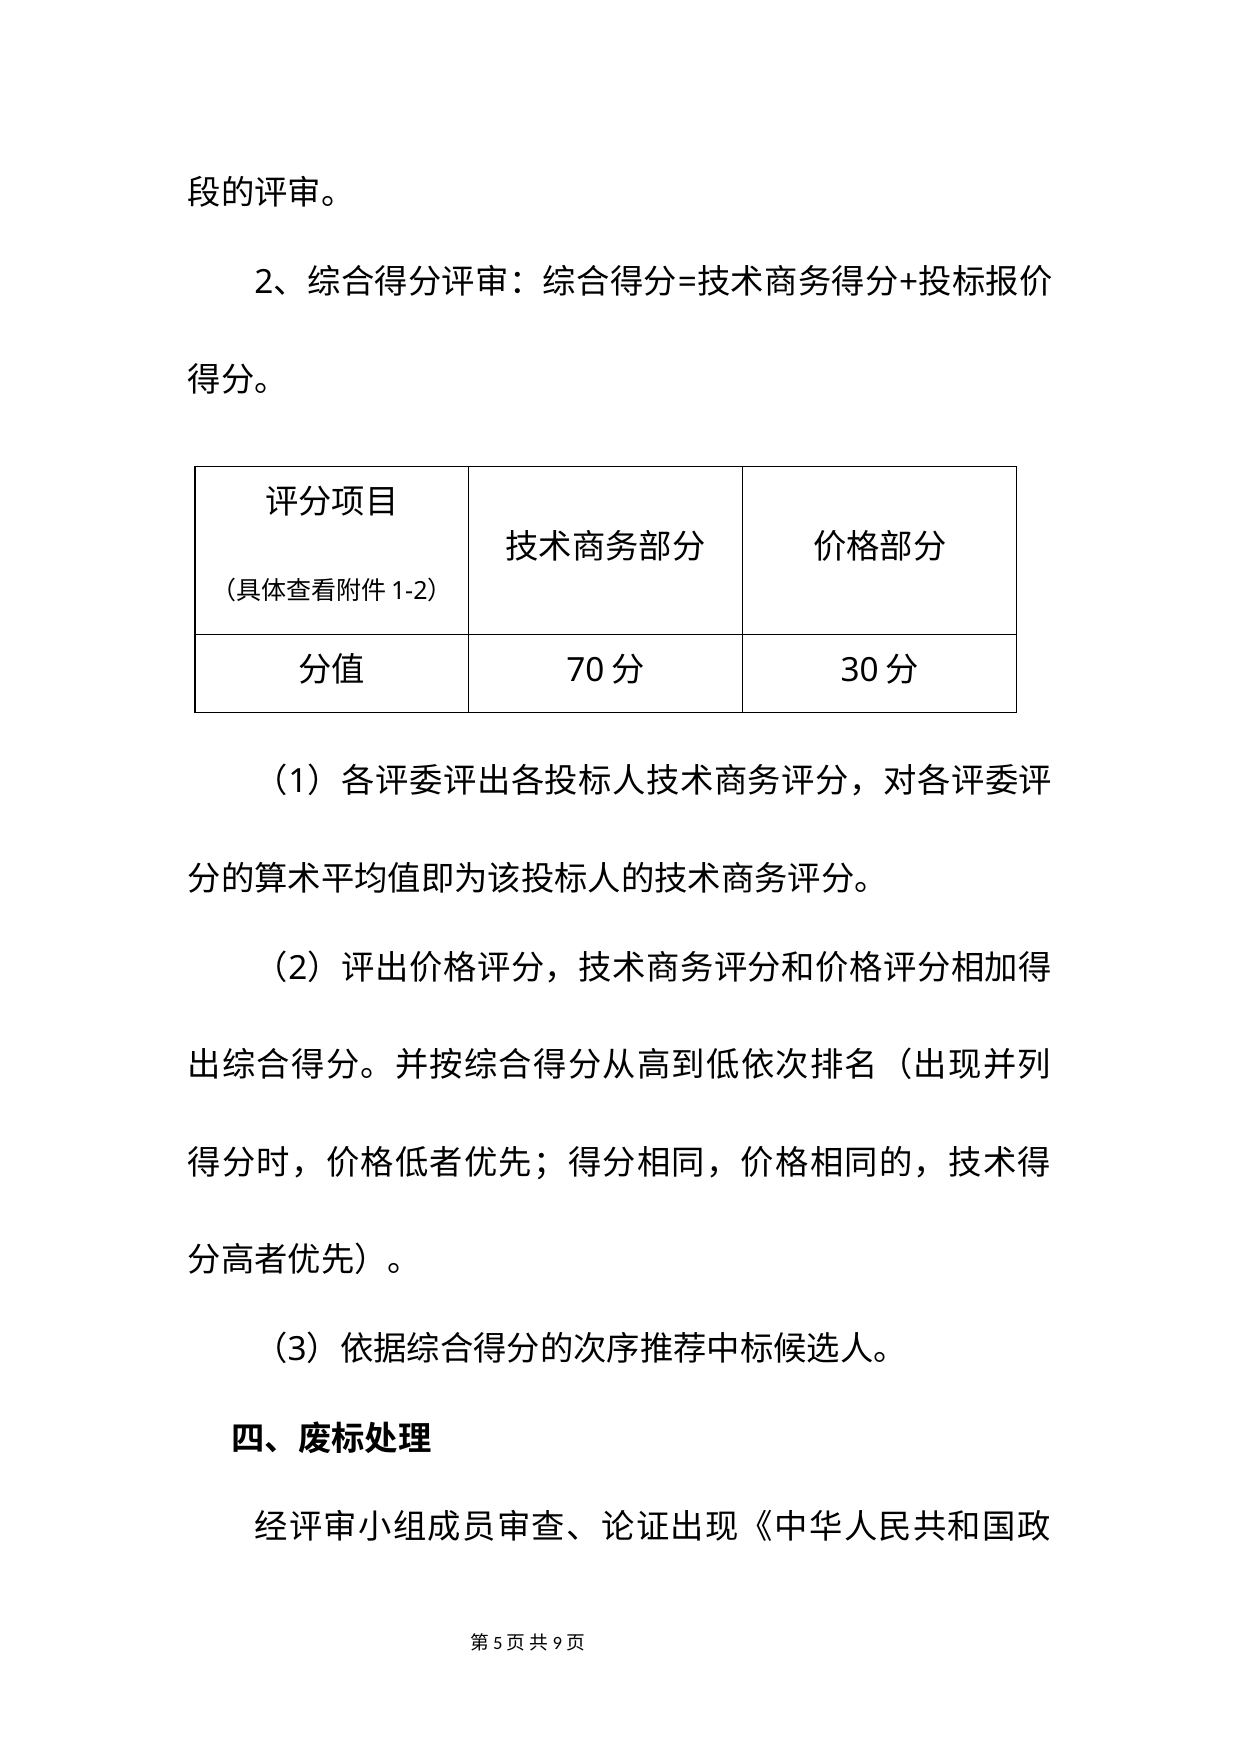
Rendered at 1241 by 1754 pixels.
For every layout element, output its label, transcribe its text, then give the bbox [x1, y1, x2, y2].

table_cell 30分 [743, 635, 1016, 712]
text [187, 158, 1053, 223]
list 废标处理 [187, 1403, 1053, 1468]
text 2、综合得分评审：综合得分=技术商务得分+投标报价得分。 [187, 247, 1053, 409]
table_header 技术商务部分 [469, 467, 742, 633]
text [187, 1492, 1053, 1557]
text （1）各评委评出各投标人技术商务评分，对各评委评分的算术平均值即为该投标人的技术商务评分。 [187, 746, 1053, 908]
text （2）评出价格评分，技术商务评分和价格评分相加得出综合得分。并按综合得分从高到低依次排名（出现并列得分时，价格低者优先；得分相同，价格相同的，技术得分高者优先）。 [187, 932, 1053, 1290]
table_header 评分项目 （具体查看附件1-2） [196, 467, 468, 633]
text （3）依据综合得分的次序推荐中标候选人。 [187, 1314, 1053, 1379]
table_cell 分值 [196, 635, 468, 712]
table_cell 70分 [469, 635, 742, 712]
table_header 价格部分 [743, 467, 1016, 633]
